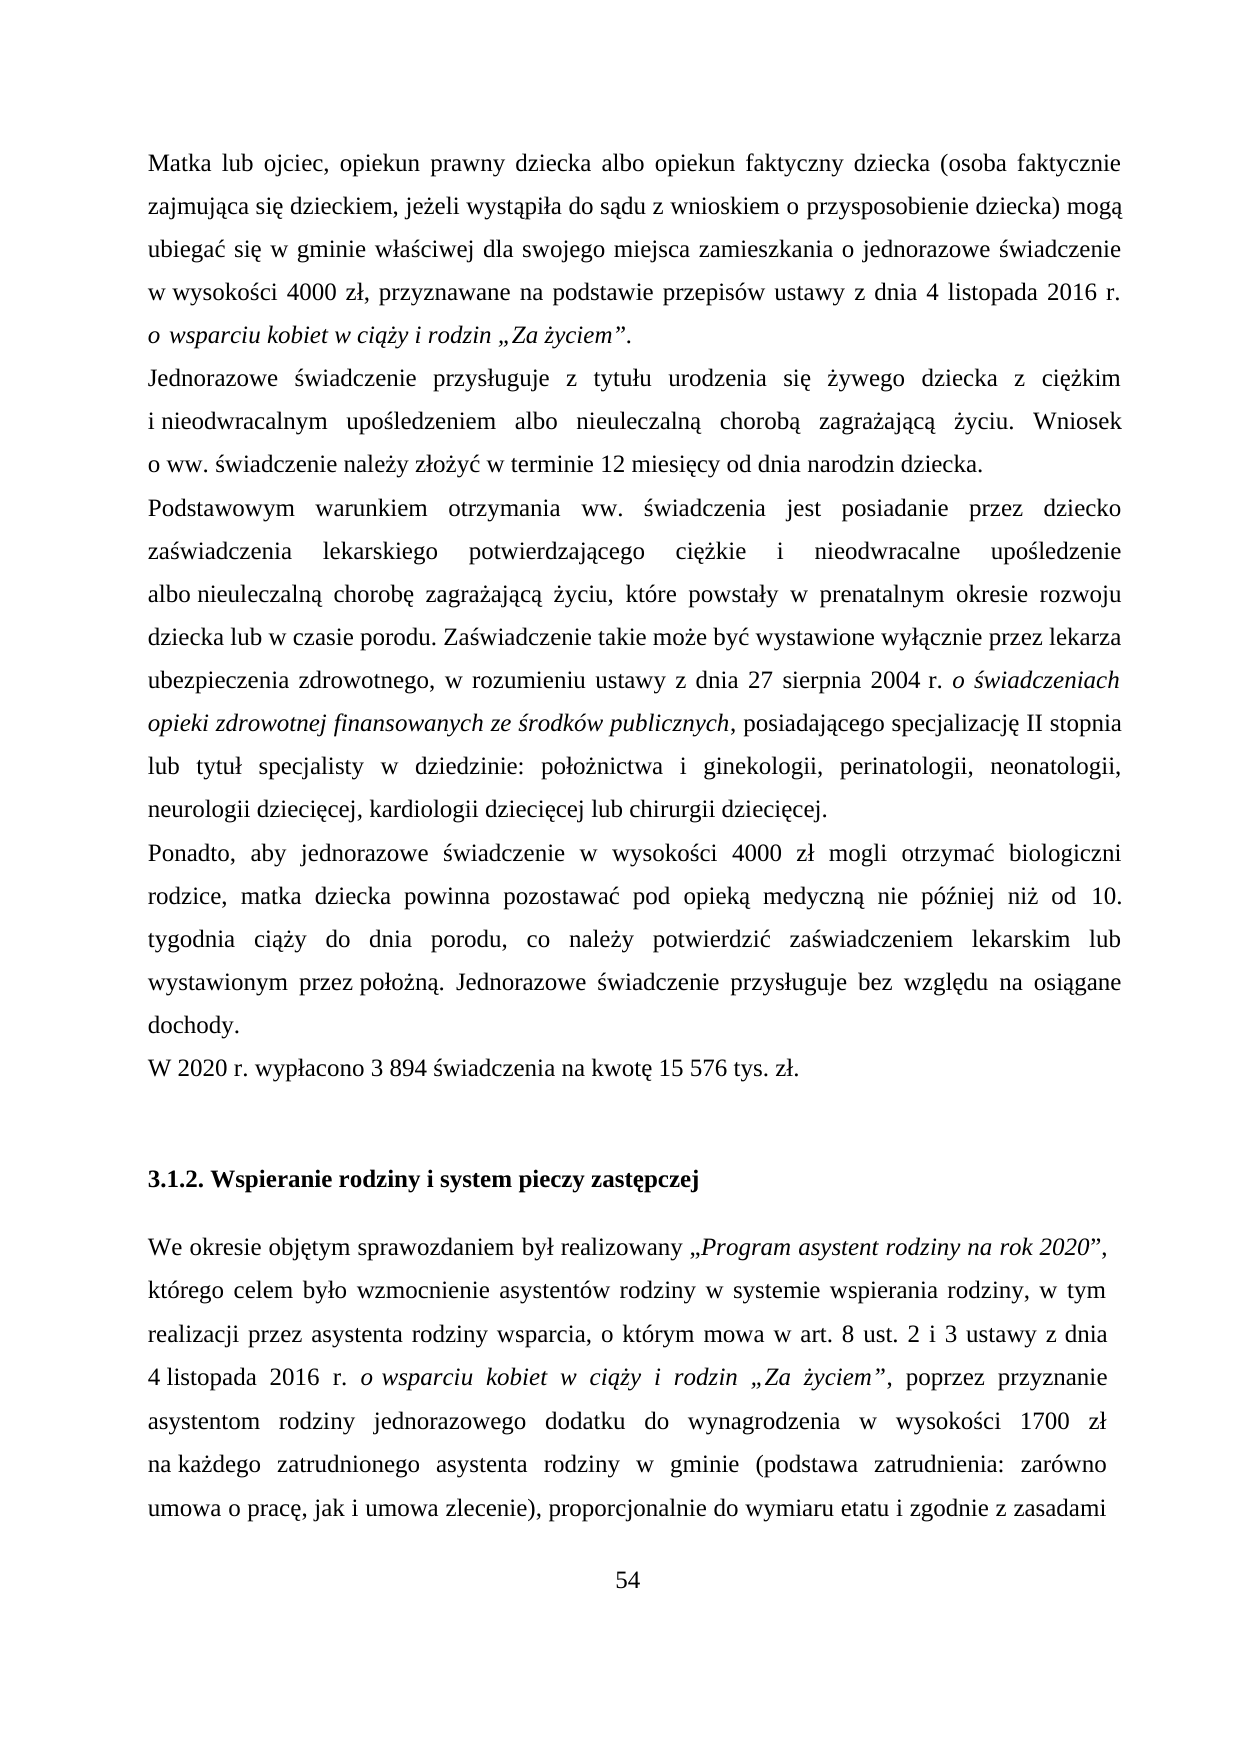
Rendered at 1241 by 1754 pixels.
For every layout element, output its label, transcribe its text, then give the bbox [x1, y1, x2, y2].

text Jednorazowe świadczenie przysługuje z tytułu urodzenia się żywego dziecka z ciężkim i nieodwracalnym upośledzeniem albo nieuleczalną chorobą zagrażającą życiu. Wniosek o ww. świadczenie należy złożyć w terminie 12 miesięcy od dnia narodzin dziecka. [148, 363, 1122, 478]
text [148, 1220, 1107, 1525]
text 3.1.2. Wspieranie rodziny i system pieczy zastępczej [148, 1164, 1107, 1193]
text W 2020 r. wypłacono 3 894 świadczenia na kwotę 15 576 tys. zł. [148, 1053, 1107, 1082]
text Matka lub ojciec, opiekun prawny dziecka albo opiekun faktyczny dziecka (osoba faktycznie zajmująca się dzieckiem, jeżeli wystąpiła do sądu z wnioskiem o przysposobienie dziecka) mogą ubiegać się w gminie właściwej dla swojego miejsca zamieszkania o jednorazowe świadczenie w wysokości 4000 zł, przyznawane na podstawie przepisów ustawy z dnia 4 listopada 2016 r. o wsparciu kobiet w ciąży i rodzin „Za życiem”. [148, 148, 1122, 349]
text Ponadto, aby jednorazowe świadczenie w wysokości 4000 zł mogli otrzymać biologiczni rodzice, matka dziecka powinna pozostawać pod opieką medyczną nie później niż od 10. tygodnia ciąży do dnia porodu, co należy potwierdzić zaświadczeniem lekarskim lub wystawionym przez położną. Jednorazowe świadczenie przysługuje bez względu na osiągane dochody. [148, 838, 1122, 1039]
text Podstawowym warunkiem otrzymania ww. świadczenia jest posiadanie przez dziecko zaświadczenia lekarskiego potwierdzającego ciężkie i nieodwracalne upośledzenie albo nieuleczalną chorobę zagrażającą życiu, które powstały w prenatalnym okresie rozwoju dziecka lub w czasie porodu. Zaświadczenie takie może być wystawione wyłącznie przez lekarza ubezpieczenia zdrowotnego, w rozumieniu ustawy z dnia 27 sierpnia 2004 r. o świadczeniach opieki zdrowotnej finansowanych ze środków publicznych, posiadającego specjalizację II stopnia lub tytuł specjalisty w dziedzinie: położnictwa i ginekologii, perinatologii, neonatologii, neurologii dziecięcej, kardiologii dziecięcej lub chirurgii dziecięcej. [148, 493, 1122, 823]
